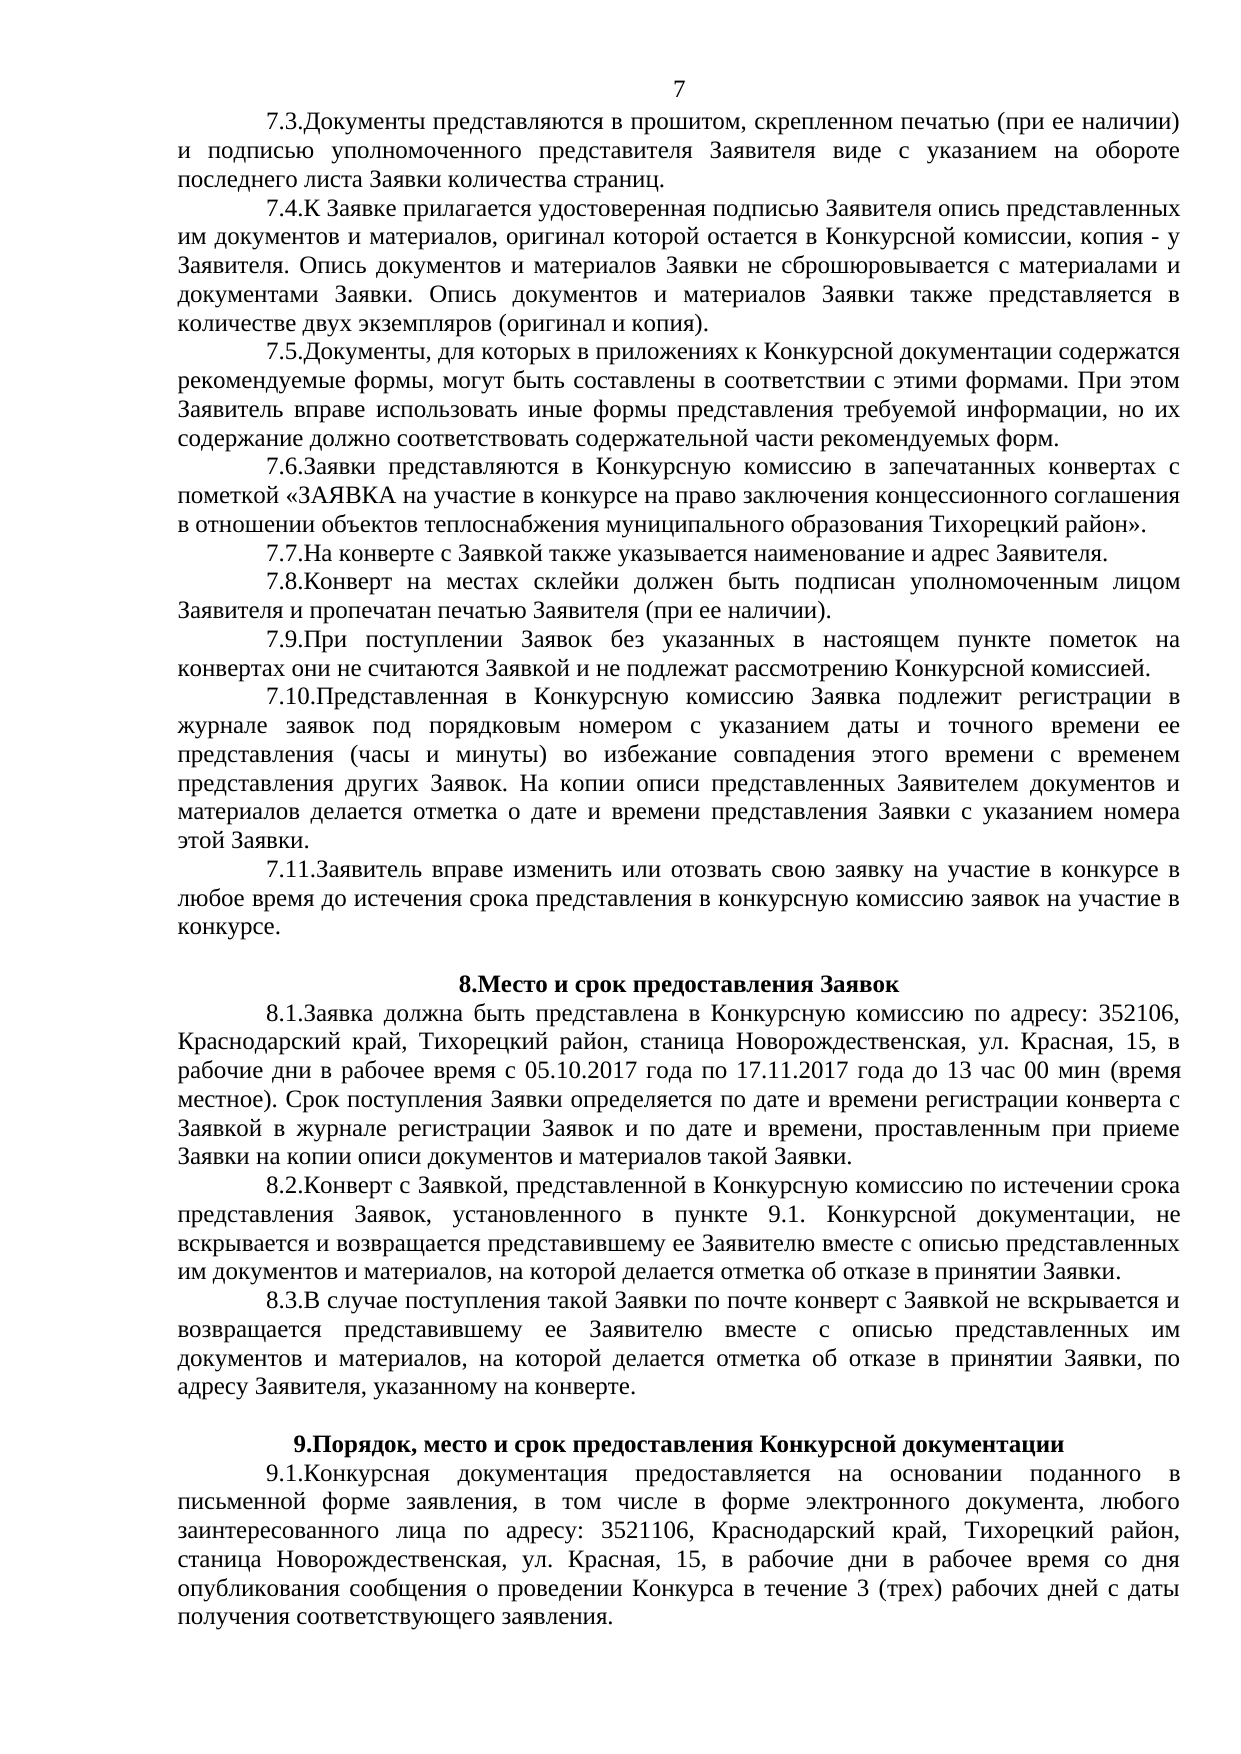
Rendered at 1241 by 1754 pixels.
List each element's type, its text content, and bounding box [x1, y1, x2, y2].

text 7.10.Представленная в Конкурсную комиссию Заявка подлежит регистрации в журнале заявок под порядковым номером с указанием даты и точного времени ее представления (часы и минуты) во избежание совпадения этого времени с временем представления других Заявок. На копии описи представленных Заявителем документов и материалов делается отметка о дате и времени представления Заявки с указанием номера этой Заявки. [177, 681, 1181, 854]
text 7.11.Заявитель вправе изменить или отозвать свою заявку на участие в конкурсе в любое время до истечения срока представления в конкурсную комиссию заявок на участие в конкурсе. [177, 854, 1181, 940]
text 7.7.На конверте с Заявкой также указывается наименование и адрес Заявителя. [177, 538, 1181, 566]
text 7.4.К Заявке прилагается удостоверенная подписью Заявителя опись представленных им документов и материалов, оригинал которой остается в Конкурсной комиссии, копия - у Заявителя. Опись документов и материалов Заявки не сброшюровывается с материалами и документами Заявки. Опись документов и материалов Заявки также представляется в количестве двух экземпляров (оригинал и копия). [177, 193, 1181, 336]
text 7.5.Документы, для которых в приложениях к Конкурсной документации содержатся рекомендуемые формы, могут быть составлены в соответствии с этими формами. При этом Заявитель вправе использовать иные формы представления требуемой информации, но их содержание должно соответствовать содержательной части рекомендуемых форм. [177, 336, 1181, 451]
text 7.8.Конверт на местах склейки должен быть подписан уполномоченным лицом Заявителя и пропечатан печатью Заявителя (при ее наличии). [177, 566, 1181, 624]
text 7.3.Документы представляются в прошитом, скрепленном печатью (при ее наличии) и подписью уполномоченного представителя Заявителя виде с указанием на обороте последнего листа Заявки количества страниц. [177, 106, 1181, 193]
subtitle 9.Порядок, место и срок предоставления Конкурсной документации [177, 1429, 1181, 1458]
text 7.6.Заявки представляются в Конкурсную комиссию в запечатанных конвертах с пометкой «ЗАЯВКА на участие в конкурсе на право заключения концессионного соглашения в отношении объектов теплоснабжения муниципального образования Тихорецкий район». [177, 451, 1181, 538]
text 9.1.Конкурсная документация предоставляется на основании поданного в письменной форме заявления, в том числе в форме электронного документа, любого заинтересованного лица по адресу: 3521106, Краснодарский край, Тихорецкий район, станица Новорождественская, ул. Красная, 15, в рабочие дни в рабочее время со дня опубликования сообщения о проведении Конкурса в течение 3 (трех) рабочих дней с даты получения соответствующего заявления. [177, 1458, 1181, 1630]
text 7.9.При поступлении Заявок без указанных в настоящем пункте пометок на конвертах они не считаются Заявкой и не подлежат рассмотрению Конкурсной комиссией. [177, 624, 1181, 681]
text 8.1.Заявка должна быть представлена в Конкурсную комиссию по адресу: 352106, Краснодарский край, Тихорецкий район, станица Новорождественская, ул. Красная, 15, в рабочие дни в рабочее время с 05.10.2017 года по 17.11.2017 года до 13 час 00 мин (время местное). Срок поступления Заявки определяется по дате и времени регистрации конверта с Заявкой в журнале регистрации Заявок и по дате и времени, проставленным при приеме Заявки на копии описи документов и материалов такой Заявки. [177, 998, 1181, 1170]
text 8.3.В случае поступления такой Заявки по почте конверт с Заявкой не вскрывается и возвращается представившему ее Заявителю вместе с описью представленных им документов и материалов, на которой делается отметка об отказе в принятии Заявки, по адресу Заявителя, указанному на конверте. [177, 1285, 1181, 1400]
text 8.Место и срок предоставления Заявок [177, 969, 1181, 998]
text 8.2.Конверт с Заявкой, представленной в Конкурсную комиссию по истечении срока представления Заявок, установленного в пункте 9.1. Конкурсной документации, не вскрывается и возвращается представившему ее Заявителю вместе с описью представленных им документов и материалов, на которой делается отметка об отказе в принятии Заявки. [177, 1170, 1181, 1285]
